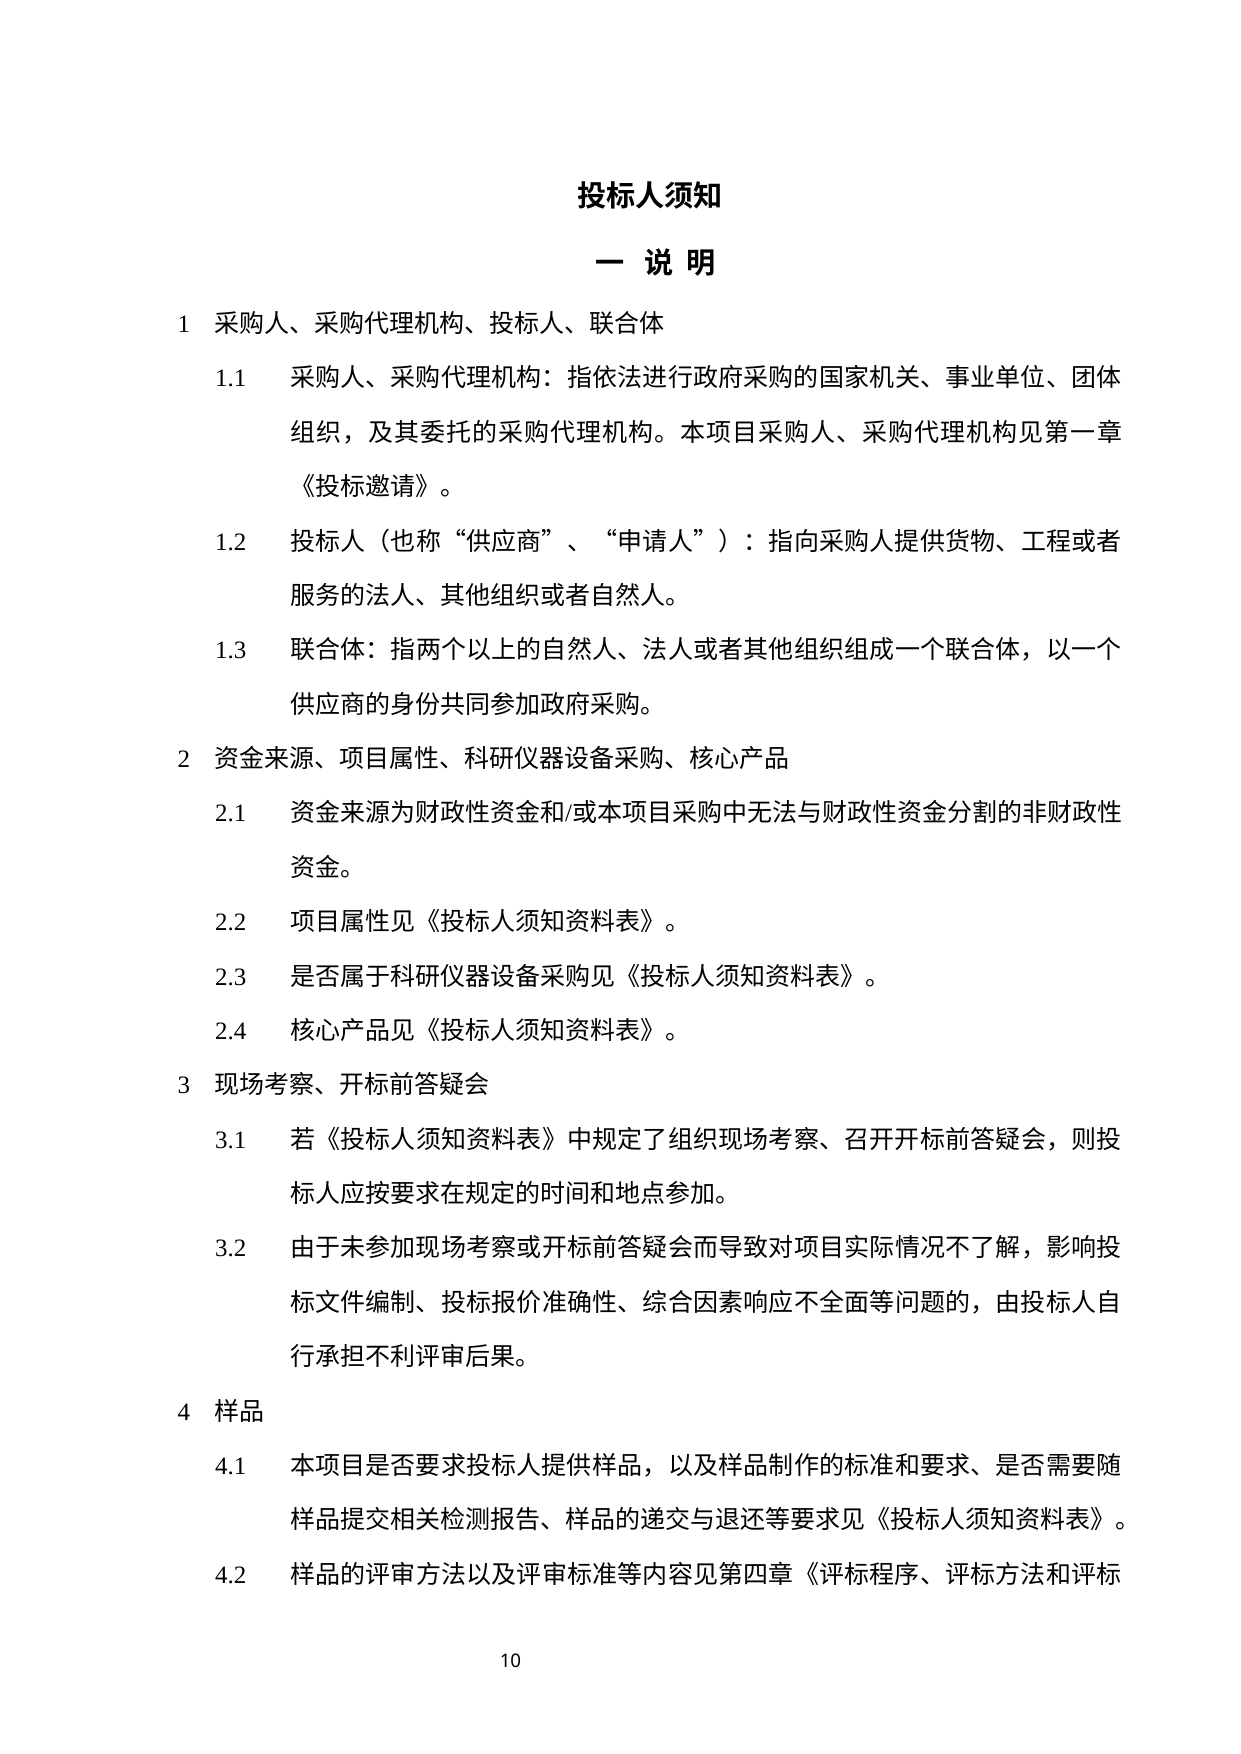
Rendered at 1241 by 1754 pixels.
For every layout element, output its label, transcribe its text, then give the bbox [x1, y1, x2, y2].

list 项目属性见《投标人须知资料表》。 [215, 902, 1122, 938]
text 投标人须知 [177, 173, 1122, 215]
list 资金来源、项目属性、科研仪器设备采购、核心产品 [177, 738, 1122, 775]
list 由于未参加现场考察或开标前答疑会而导致对项目实际情况不了解，影响投标文件编制、投标报价准确性、综合因素响应不全面等问题的，由投标人自行承担不利评审后果。 [215, 1228, 1122, 1373]
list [215, 1554, 1122, 1590]
list 样品 [177, 1391, 1122, 1427]
list 若《投标人须知资料表》中规定了组织现场考察、召开开标前答疑会，则投标人应按要求在规定的时间和地点参加。 [215, 1119, 1122, 1210]
list 联合体：指两个以上的自然人、法人或者其他组织组成一个联合体，以一个供应商的身份共同参加政府采购。 [215, 630, 1122, 720]
list 是否属于科研仪器设备采购见《投标人须知资料表》。 [215, 956, 1122, 992]
list 本项目是否要求投标人提供样品，以及样品制作的标准和要求、是否需要随样品提交相关检测报告、样品的递交与退还等要求见《投标人须知资料表》。 [215, 1445, 1122, 1536]
list 采购人、采购代理机构：指依法进行政府采购的国家机关、事业单位、团体组织，及其委托的采购代理机构。本项目采购人、采购代理机构见第一章《投标邀请》。 [215, 358, 1122, 503]
list 核心产品见《投标人须知资料表》。 [215, 1010, 1122, 1047]
list 资金来源为财政性资金和/或本项目采购中无法与财政性资金分割的非财政性资金。 [215, 793, 1122, 883]
list 采购人、采购代理机构、投标人、联合体 [177, 303, 1122, 340]
subtitle 一 说 明 [177, 240, 1122, 282]
list 投标人（也称“供应商”、“申请人”）：指向采购人提供货物、工程或者服务的法人、其他组织或者自然人。 [215, 521, 1122, 612]
list 现场考察、开标前答疑会 [177, 1065, 1122, 1101]
